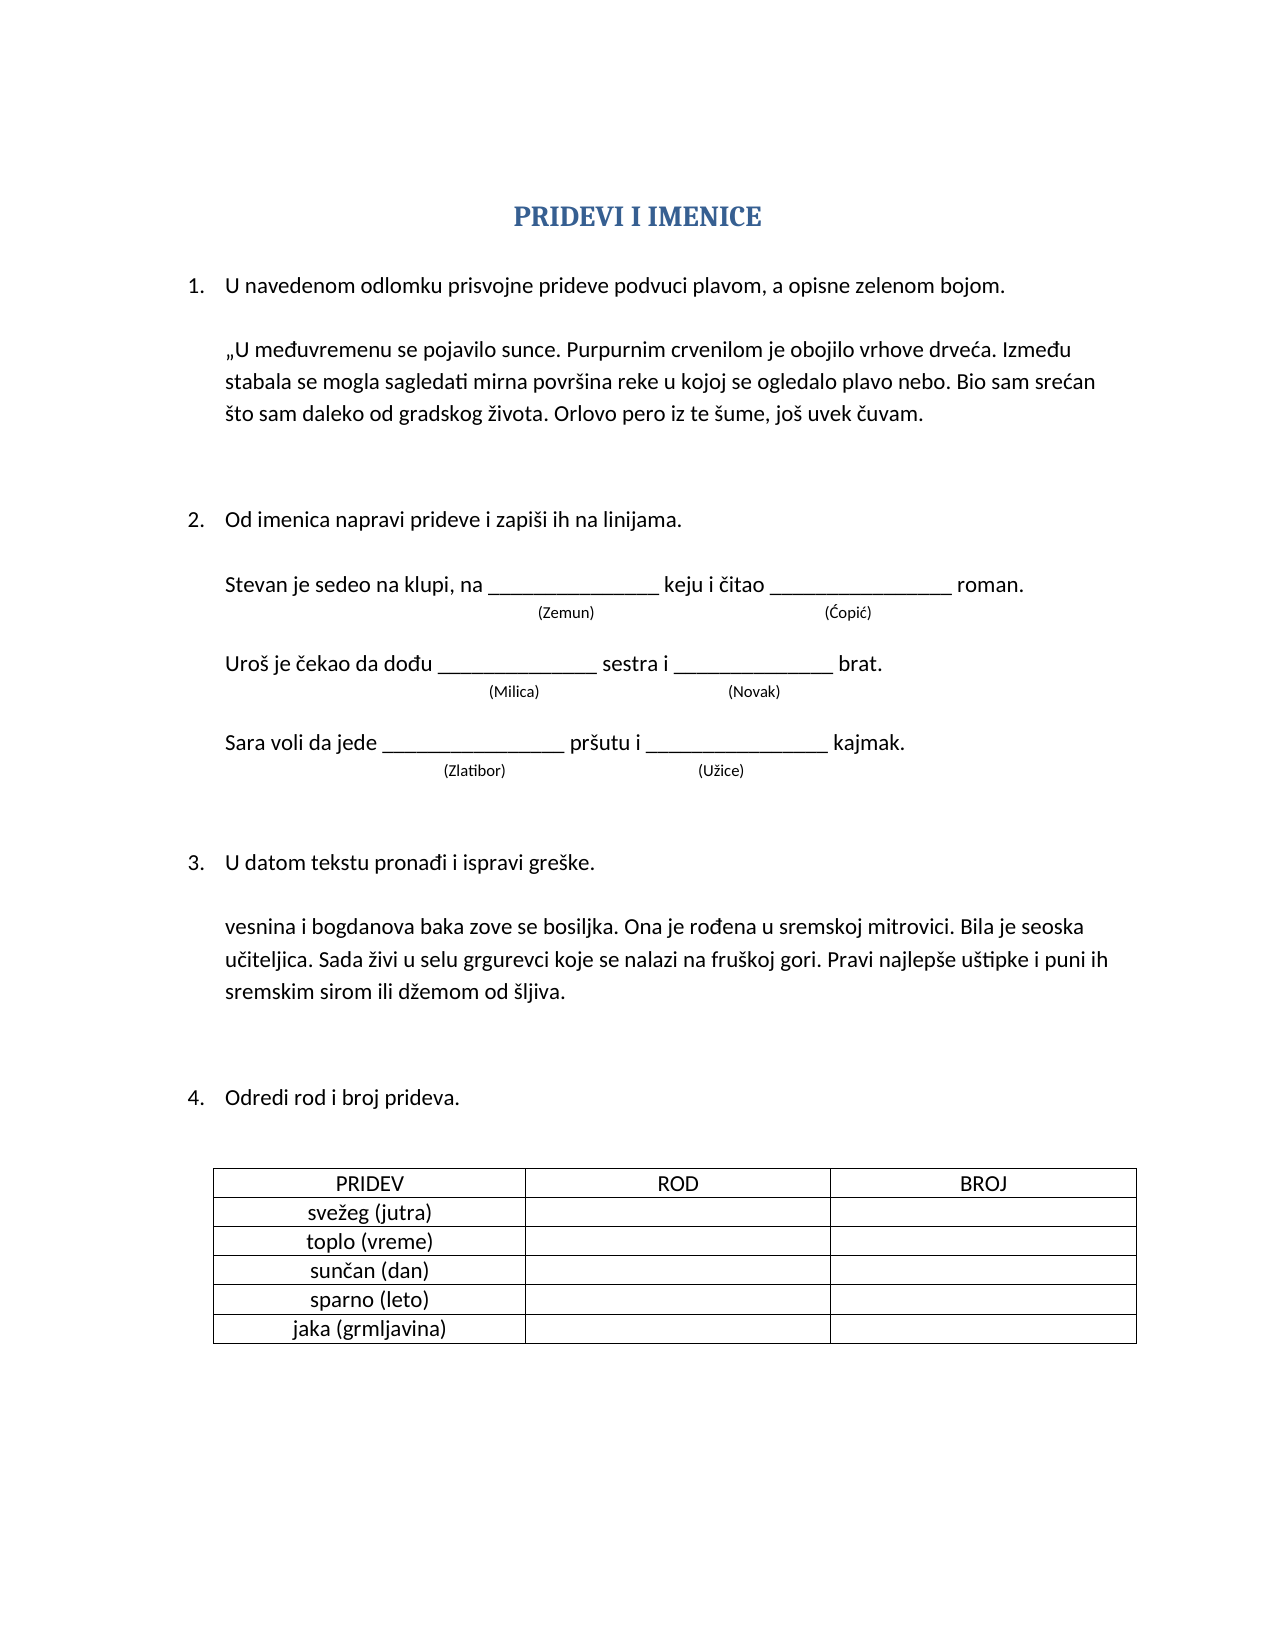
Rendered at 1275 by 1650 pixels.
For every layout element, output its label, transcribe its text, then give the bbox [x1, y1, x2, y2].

list Sara voli da jede ________________ pršutu i ________________ kajmak. [225, 728, 1125, 756]
list (Zlatibor) (Užice) [225, 760, 1125, 780]
table_header PRIDEV [214, 1169, 525, 1197]
table_cell [526, 1227, 830, 1255]
table_cell jaka (grmljavina) [214, 1315, 525, 1342]
list U navedenom odlomku prisvojne prideve podvuci plavom, a opisne zelenom bojom. [187, 271, 1125, 299]
table_cell [526, 1315, 830, 1342]
subtitle PRIDEVI I IMENICE [150, 200, 1125, 233]
table_cell toplo (vreme) [214, 1227, 525, 1255]
table_header BROJ [831, 1169, 1136, 1197]
list Od imenica napravi prideve i zapiši ih na linijama. [187, 506, 1125, 533]
table_cell sunčan (dan) [214, 1256, 525, 1284]
table_cell [526, 1285, 830, 1313]
list U datom tekstu pronađi i ispravi greške. [187, 848, 1125, 876]
list „U međuvremenu se pojavilo sunce. Purpurnim crvenilom je obojilo vrhove drveća. Između stabala se mogla sagledati mirna površina reke u kojoj se ogledalo plavo nebo. Bio sam srećan što sam daleko od gradskog života. Orlovo pero iz te šume, još uvek čuvam. [225, 335, 1125, 427]
table_header ROD [526, 1169, 830, 1197]
list vesnina i bogdanova baka zove se bosiljka. Ona je rođena u sremskoj mitrovici. Bila je seoska učiteljica. Sada živi u selu grgurevci koje se nalazi na fruškoj gori. Pravi najlepše uštipke i puni ih sremskim sirom ili džemom od šljiva. [225, 912, 1125, 1005]
table_cell [526, 1198, 830, 1226]
table_cell [831, 1315, 1136, 1342]
list Stevan je sedeo na klupi, na _______________ keju i čitao ________________ roman. [225, 570, 1125, 598]
table_cell [831, 1285, 1136, 1313]
table_cell sparno (leto) [214, 1285, 525, 1313]
list (Zemun) (Ćopić) [225, 602, 1125, 622]
list Odredi rod i broj prideva. [187, 1083, 1125, 1111]
list Uroš je čekao da dođu ______________ sestra i ______________ brat. [225, 649, 1125, 677]
table_cell svežeg (jutra) [214, 1198, 525, 1226]
table_cell [831, 1198, 1136, 1226]
table_cell [831, 1256, 1136, 1284]
list (Milica) (Novak) [225, 681, 1125, 701]
table_cell [526, 1256, 830, 1284]
table_cell [831, 1227, 1136, 1255]
